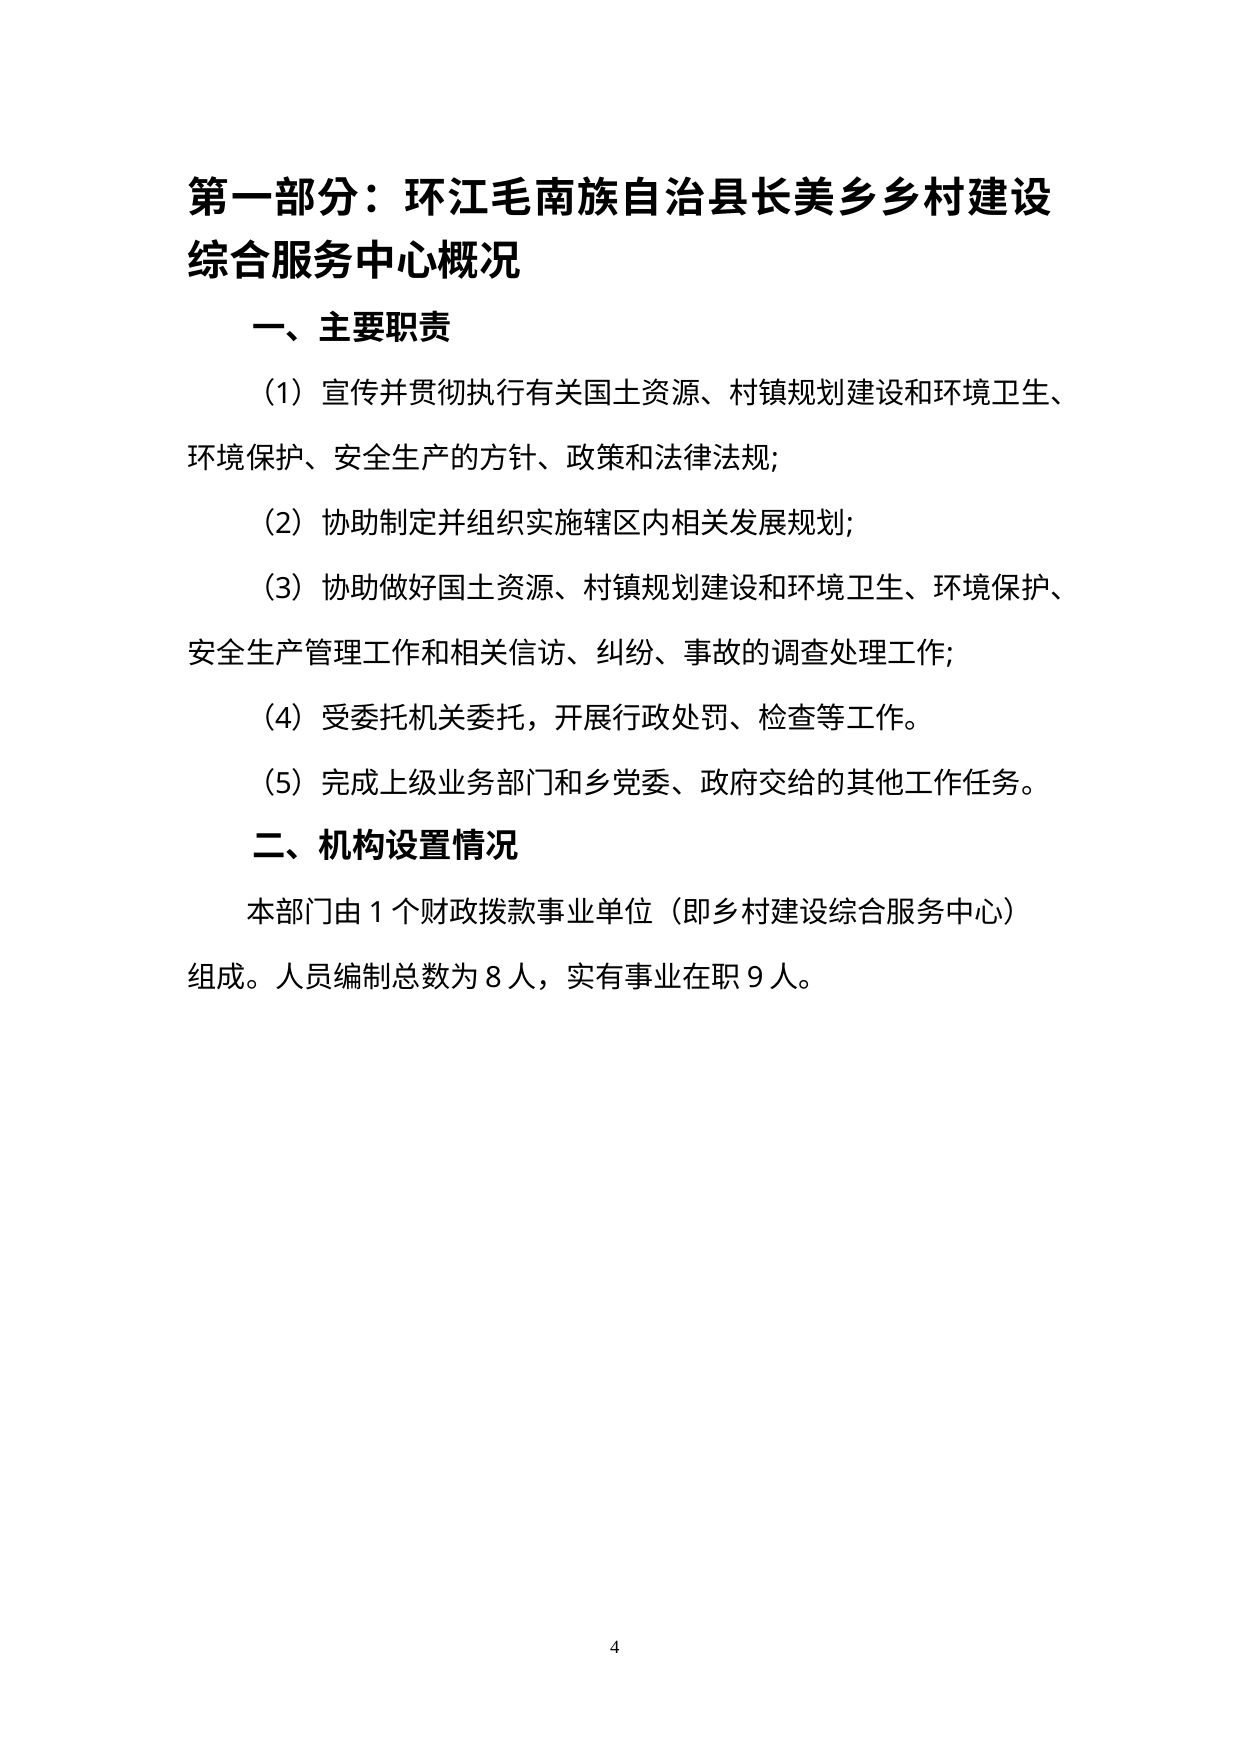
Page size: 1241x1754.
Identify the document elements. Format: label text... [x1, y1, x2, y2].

text （5）完成上级业务部门和乡党委、政府交给的其他工作任务。 [187, 741, 1053, 806]
text （4）受委托机关委托，开展行政处罚、检查等工作。 [187, 676, 1053, 741]
text （3）协助做好国土资源、村镇规划建设和环境卫生、环境保护、安全生产管理工作和相关信访、纠纷、事故的调查处理工作; [187, 547, 1053, 676]
text 一、主要职责 [187, 287, 1053, 352]
text （1）宣传并贯彻执行有关国土资源、村镇规划建设和环境卫生、环境保护、安全生产的方针、政策和法律法规; [187, 352, 1053, 482]
text 二、机构设置情况 [187, 806, 1053, 871]
text 本部门由1个财政拨款事业单位（即乡村建设综合服务中心）组成。人员编制总数为8人，实有事业在职9人。 [187, 871, 1053, 1001]
subtitle 第一部分：环江毛南族自治县长美乡乡村建设综合服务中心概况 [187, 162, 1053, 287]
text （2）协助制定并组织实施辖区内相关发展规划; [187, 482, 1053, 547]
